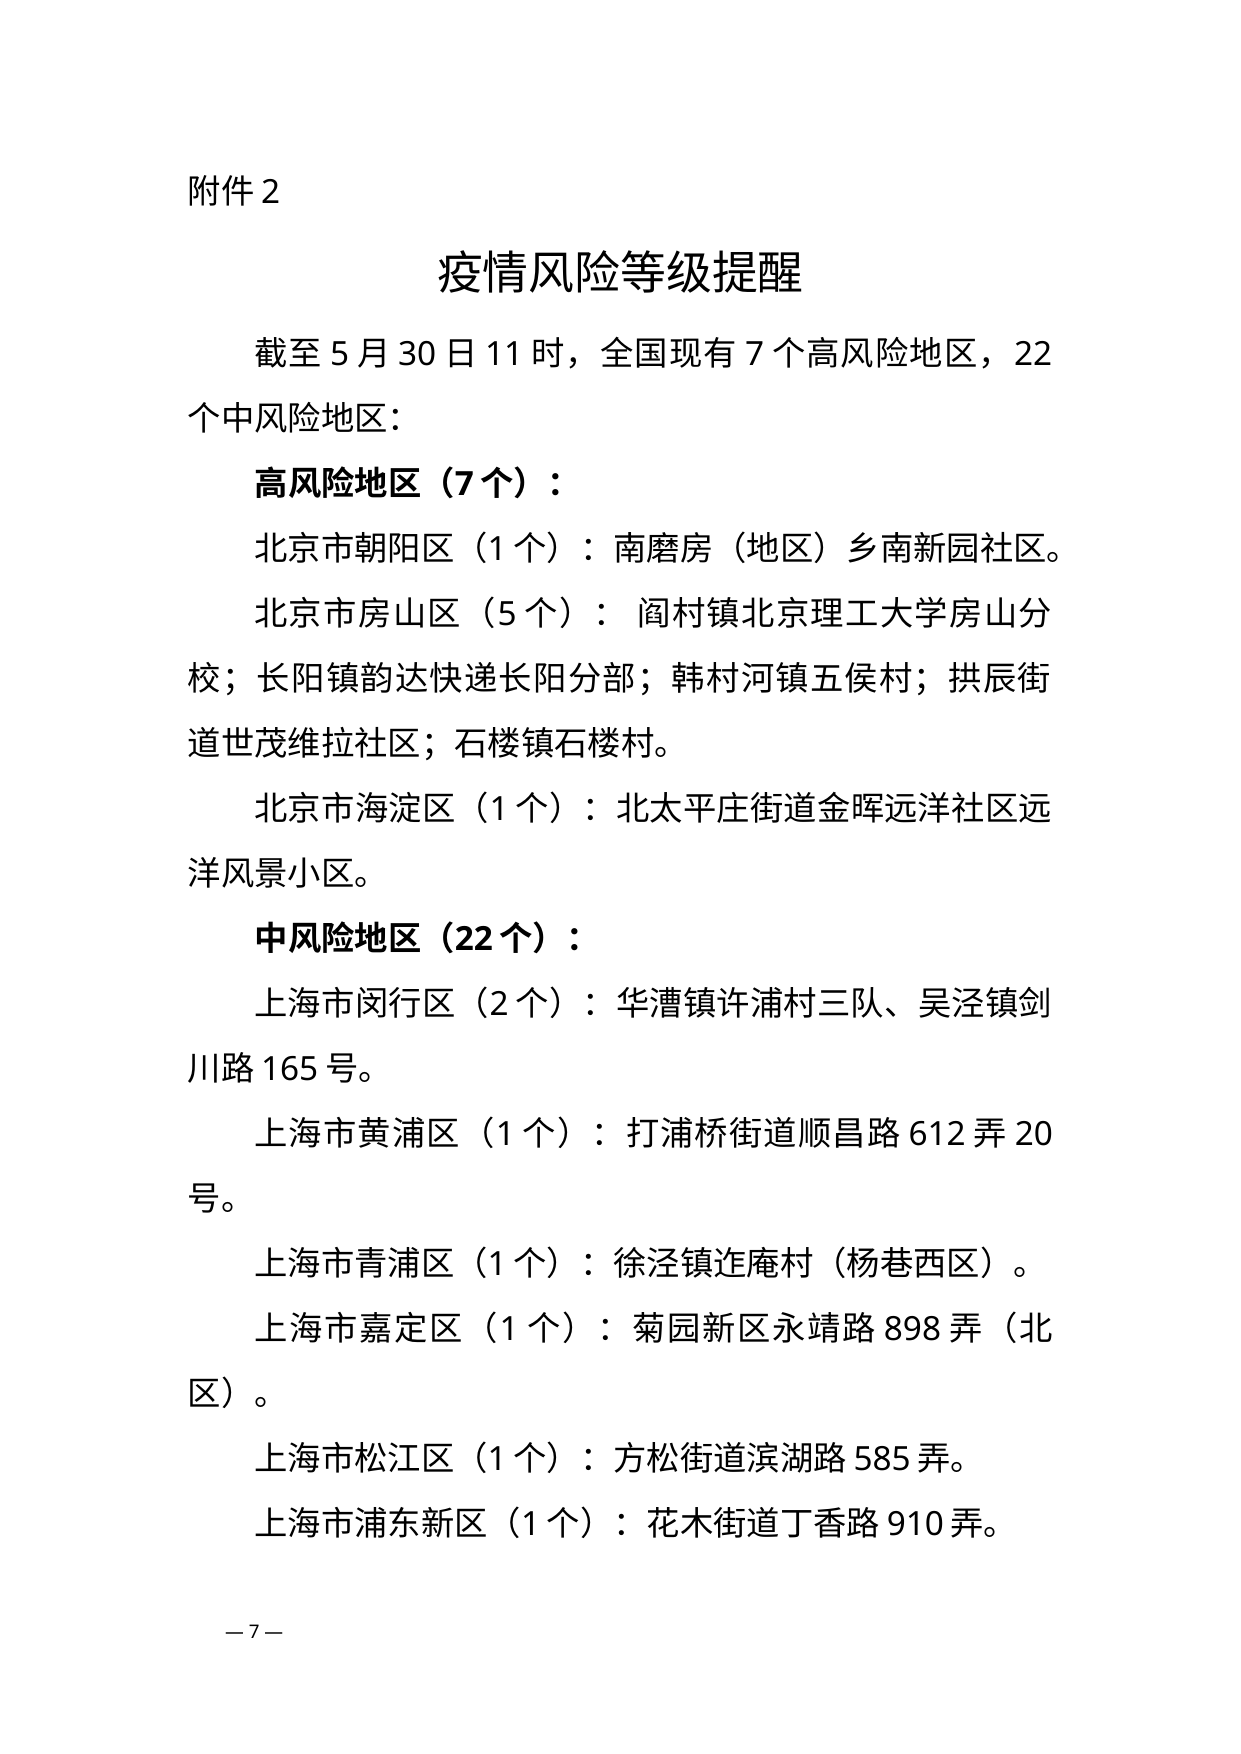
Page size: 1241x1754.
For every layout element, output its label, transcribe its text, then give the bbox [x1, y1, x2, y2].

text 疫情风险等级提醒 [187, 221, 1053, 319]
text 中风险地区（22个）： [187, 904, 1053, 969]
text 截至5月30日11时，全国现有7个高风险地区，22个中风险地区： [187, 319, 1053, 449]
text 上海市浦东新区（1个）：花木街道丁香路910弄。 [187, 1489, 1053, 1554]
text 北京市朝阳区（1个）：南磨房（地区）乡南新园社区。 [187, 514, 1053, 579]
text 高风险地区（7个）： [187, 449, 1053, 514]
text 上海市松江区（1个）：方松街道滨湖路585弄。 [187, 1424, 1053, 1489]
text 上海市黄浦区（1个）：打浦桥街道顺昌路612弄20号。 [187, 1099, 1053, 1229]
text 上海市闵行区（2个）：华漕镇许浦村三队、吴泾镇剑川路165号。 [187, 969, 1053, 1099]
text 附件2 [187, 156, 1053, 221]
text 北京市海淀区（1个）：北太平庄街道金晖远洋社区远洋风景小区。 [187, 774, 1053, 904]
text 上海市青浦区（1个）：徐泾镇迮庵村（杨巷西区）。 [187, 1229, 1053, 1294]
text 北京市房山区（5个）： 阎村镇北京理工大学房山分校；长阳镇韵达快递长阳分部；韩村河镇五侯村；拱辰街道世茂维拉社区；石楼镇石楼村。 [187, 579, 1053, 774]
text 上海市嘉定区（1个）：菊园新区永靖路898弄（北区）。 [187, 1294, 1053, 1424]
